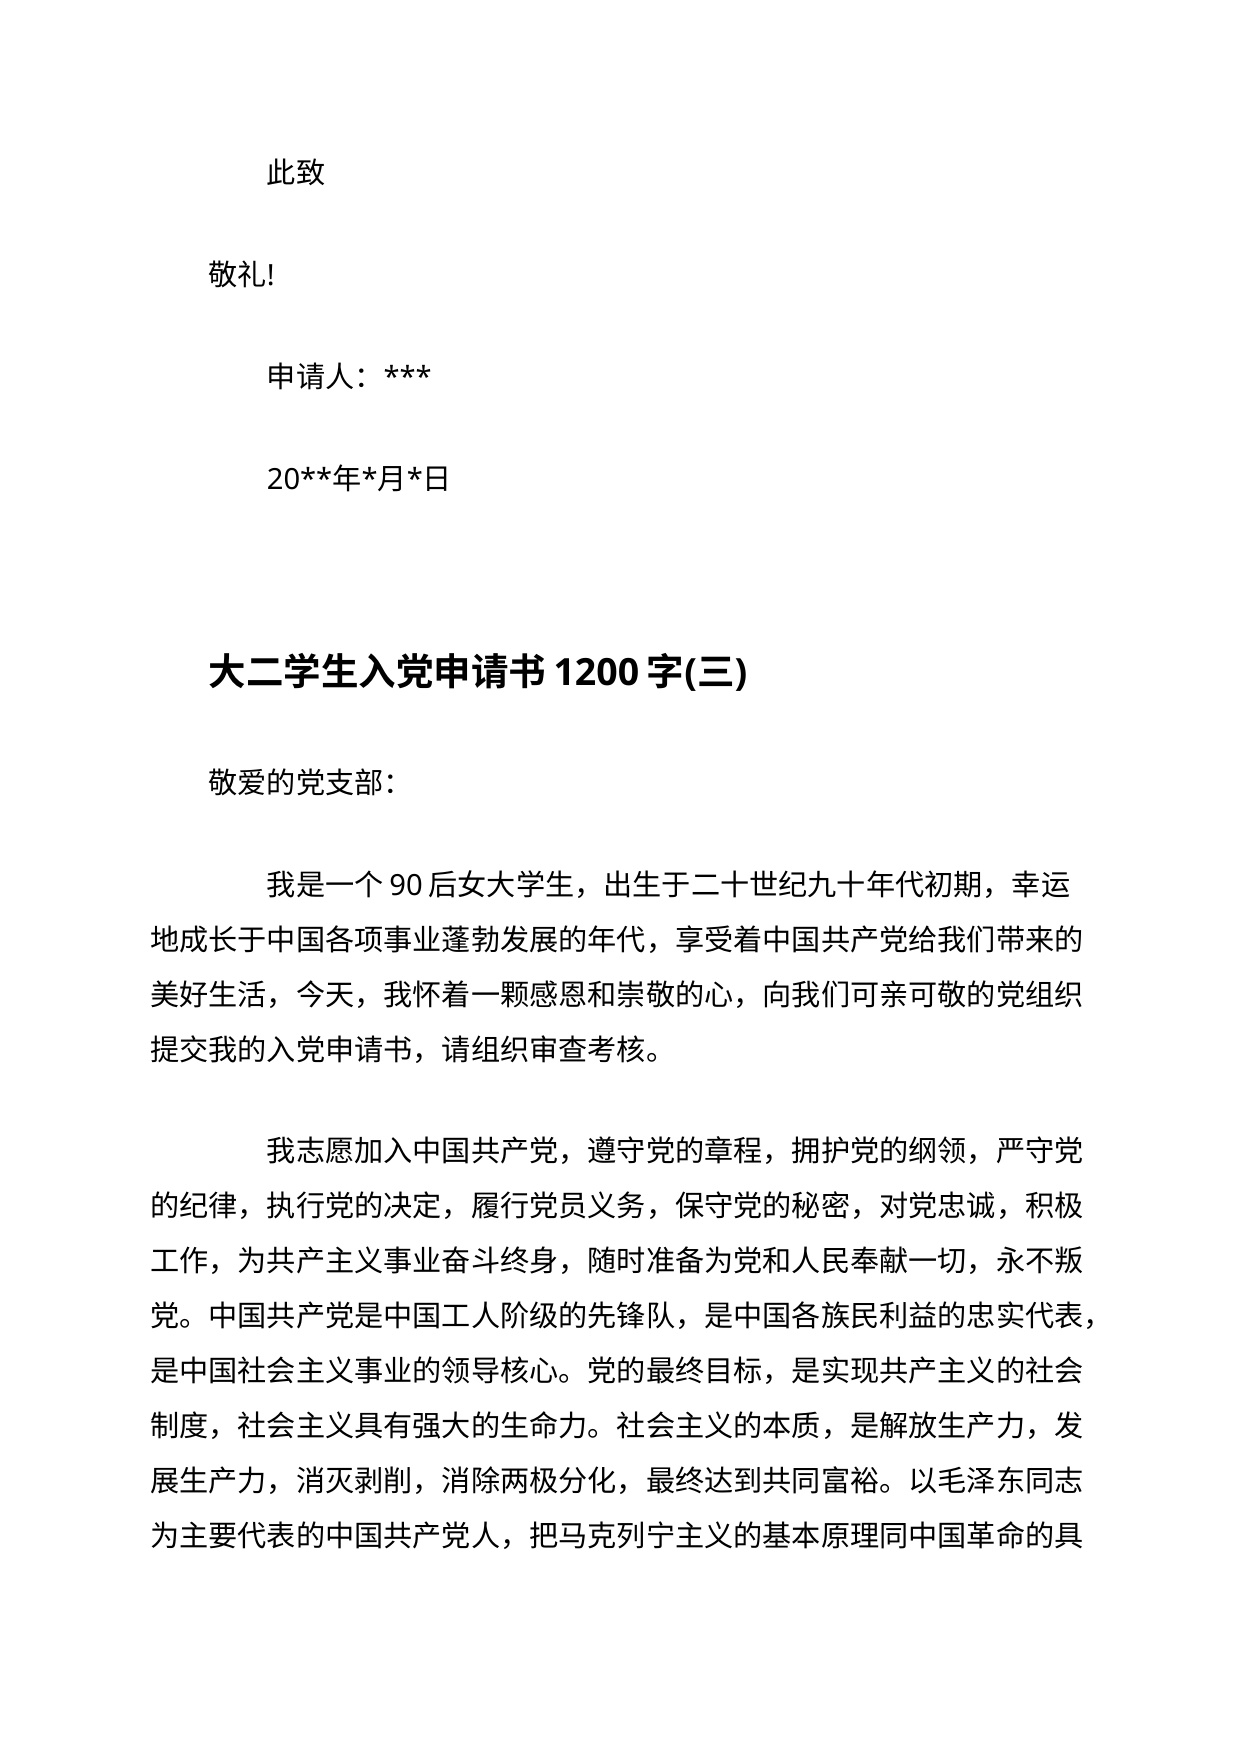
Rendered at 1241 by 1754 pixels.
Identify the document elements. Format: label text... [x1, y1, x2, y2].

text 申请人：*** [150, 354, 1090, 396]
text 20**年*月*日 [150, 456, 1090, 498]
text 我是一个90后女大学生，出生于二十世纪九十年代初期，幸运地成长于中国各项事业蓬勃发展的年代，享受着中国共产党给我们带来的美好生活，今天，我怀着一颗感恩和崇敬的心，向我们可亲可敬的党组织提交我的入党申请书，请组织审查考核。 [150, 861, 1090, 1068]
text 此致 [150, 150, 1090, 192]
text 敬礼! [150, 252, 1090, 294]
text 敬爱的党支部： [150, 759, 1090, 802]
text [150, 1128, 1090, 1554]
text 大二学生入党申请书1200字(三) [150, 642, 1090, 696]
